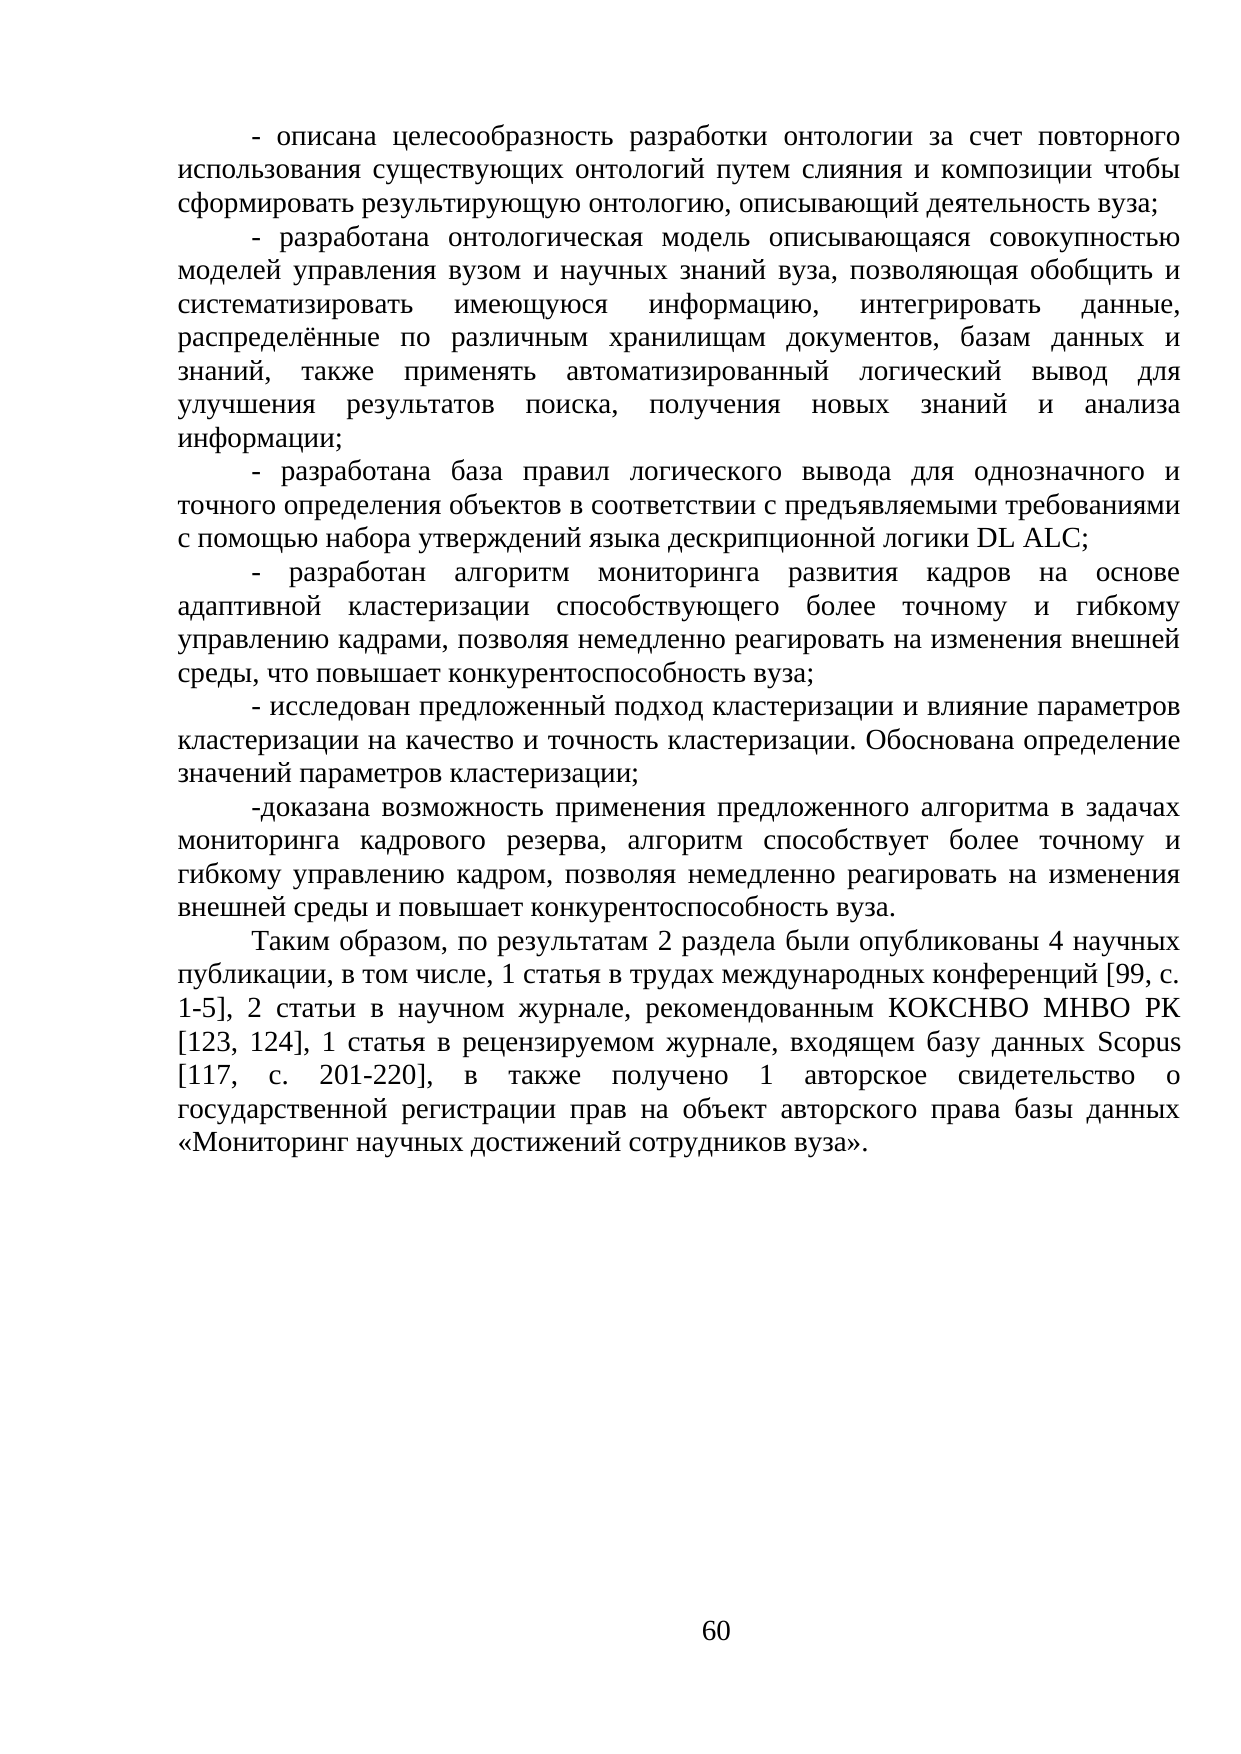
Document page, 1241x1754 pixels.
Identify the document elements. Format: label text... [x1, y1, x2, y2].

text - разработан алгоритм мониторинга развития кадров на основе адаптивной кластеризации способствующего более точному и гибкому управлению кадрами, позволяя немедленно реагировать на изменения внешней среды, что повышает конкурентоспособность вуза; [177, 554, 1181, 688]
text - разработана база правил логического вывода для однозначного и точного определения объектов в соответствии с предъявляемыми требованиями с помощью набора утверждений языка дескрипционной логики DL ALC; [177, 453, 1181, 554]
text Таким образом, по результатам 2 раздела были опубликованы 4 научных публикации, в том числе, 1 статья в трудах международных конференций [99, с. 1-5], 2 статьи в научном журнале, рекомендованным КОКСНВО МНВО РК [123, 124], 1 статья в рецензируемом журнале, входящем базу данных Scopus [117, с. 201-220], в также получено 1 авторское свидетельство о государственной регистрации прав на объект авторского права базы данных «Мониторинг научных достижений сотрудников вуза». [177, 923, 1181, 1158]
text - исследован предложенный подход кластеризации и влияние параметров кластеризации на качество и точность кластеризации. Обоснована определение значений параметров кластеризации; [177, 688, 1181, 789]
text - разработана онтологическая модель описывающаяся совокупностью моделей управления вузом и научных знаний вуза, позволяющая обобщить и систематизировать имеющуюся информацию, интегрировать данные, распределённые по различным хранилищам документов, базам данных и знаний, также применять автоматизированный логический вывод для улучшения результатов поиска, получения новых знаний и анализа информации; [177, 219, 1181, 453]
text -доказана возможность применения предложенного алгоритма в задачах мониторинга кадрового резерва, алгоритм способствует более точному и гибкому управлению кадром, позволяя немедленно реагировать на изменения внешней среды и повышает конкурентоспособность вуза. [177, 789, 1181, 923]
text - описана целесообразность разработки онтологии за счет повторного использования существующих онтологий путем слияния и композиции чтобы сформировать результирующую онтологию, описывающий деятельность вуза; [177, 118, 1181, 219]
